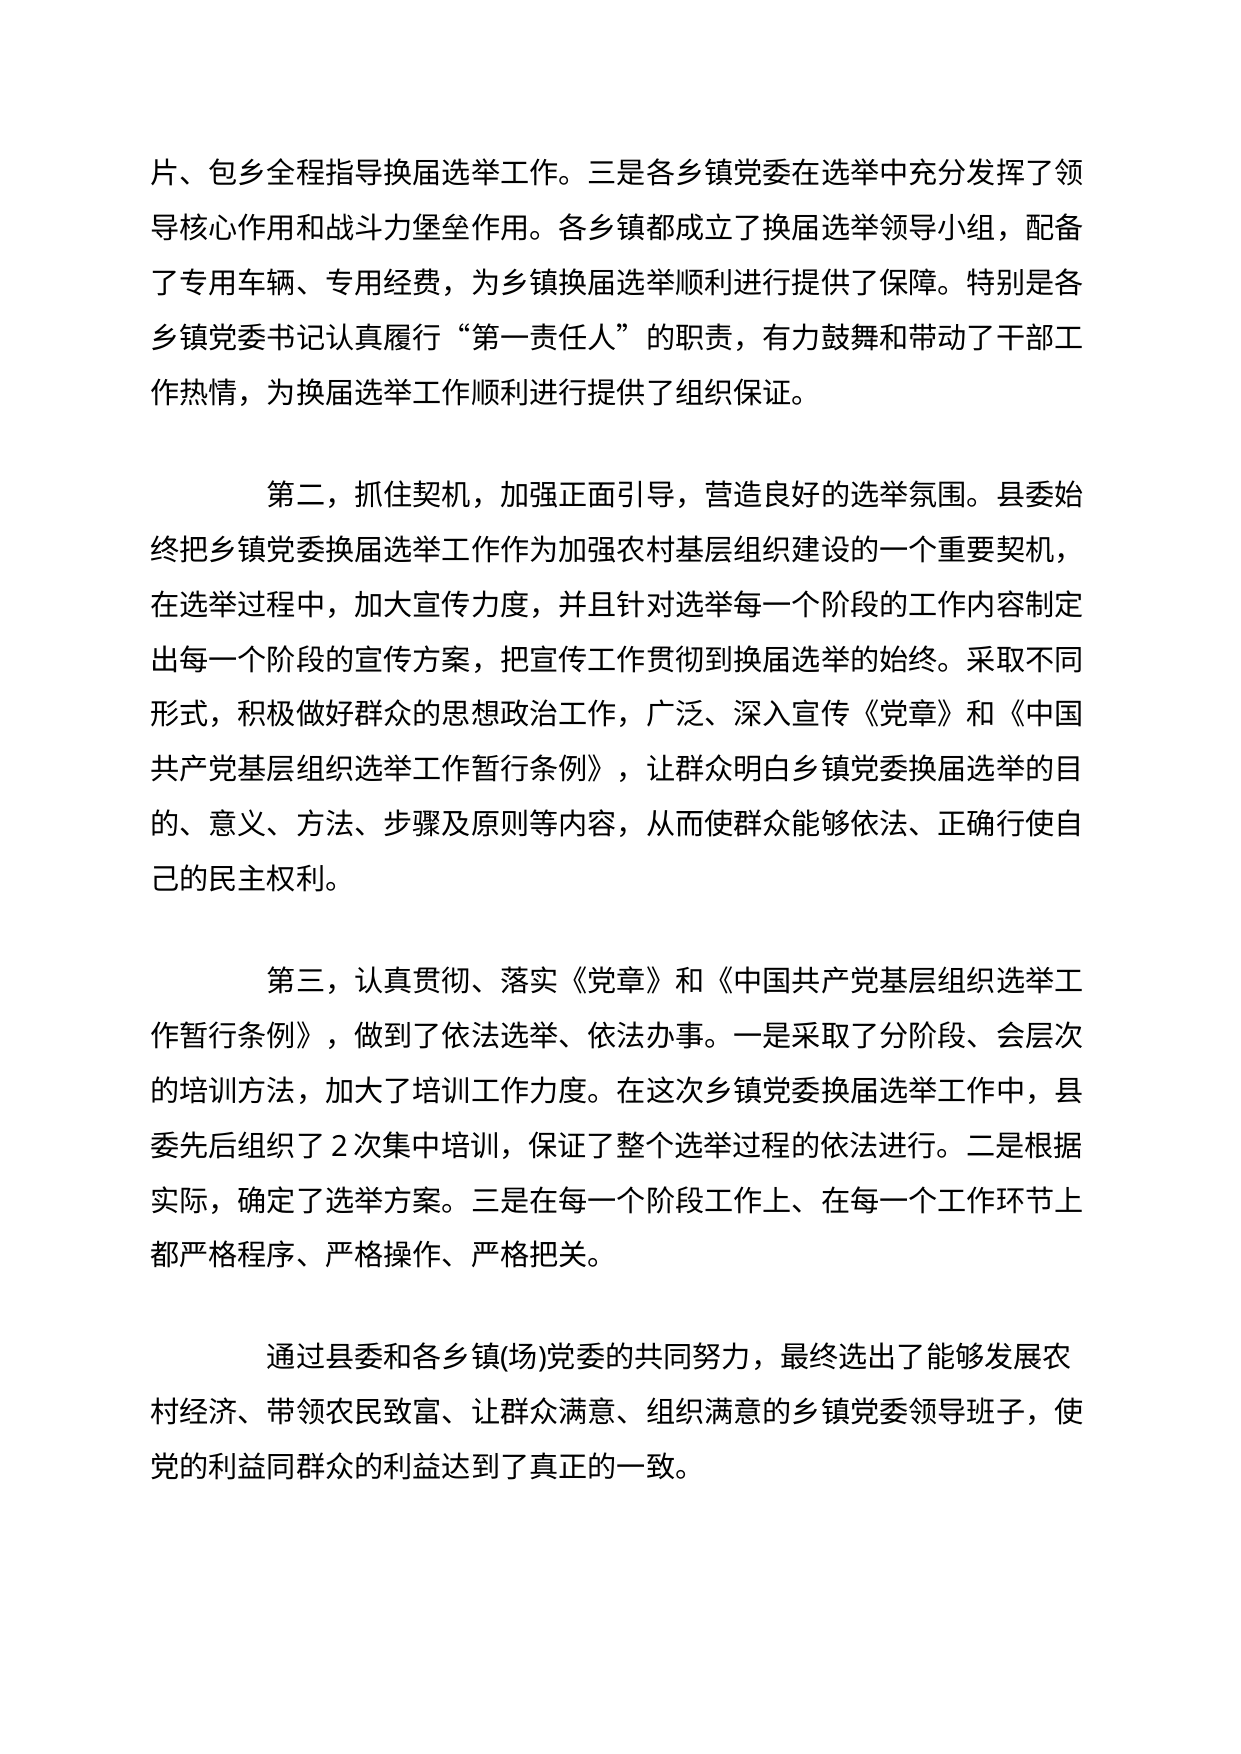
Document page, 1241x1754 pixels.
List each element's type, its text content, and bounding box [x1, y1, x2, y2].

text 通过县委和各乡镇(场)党委的共同努力，最终选出了能够发展农村经济、带领农民致富、让群众满意、组织满意的乡镇党委领导班子，使党的利益同群众的利益达到了真正的一致。 [150, 1334, 1090, 1486]
text 第三，认真贯彻、落实《党章》和《中国共产党基层组织选举工作暂行条例》，做到了依法选举、依法办事。一是采取了分阶段、会层次的培训方法，加大了培训工作力度。在这次乡镇党委换届选举工作中，县委先后组织了2次集中培训，保证了整个选举过程的依法进行。二是根据实际，确定了选举方案。三是在每一个阶段工作上、在每一个工作环节上都严格程序、严格操作、严格把关。 [150, 957, 1090, 1274]
text 第二，抓住契机，加强正面引导，营造良好的选举氛围。县委始终把乡镇党委换届选举工作作为加强农村基层组织建设的一个重要契机，在选举过程中，加大宣传力度，并且针对选举每一个阶段的工作内容制定出每一个阶段的宣传方案，把宣传工作贯彻到换届选举的始终。采取不同形式，积极做好群众的思想政治工作，广泛、深入宣传《党章》和《中国共产党基层组织选举工作暂行条例》，让群众明白乡镇党委换届选举的目的、意义、方法、步骤及原则等内容，从而使群众能够依法、正确行使自己的民主权利。 [150, 471, 1090, 898]
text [150, 150, 1090, 412]
